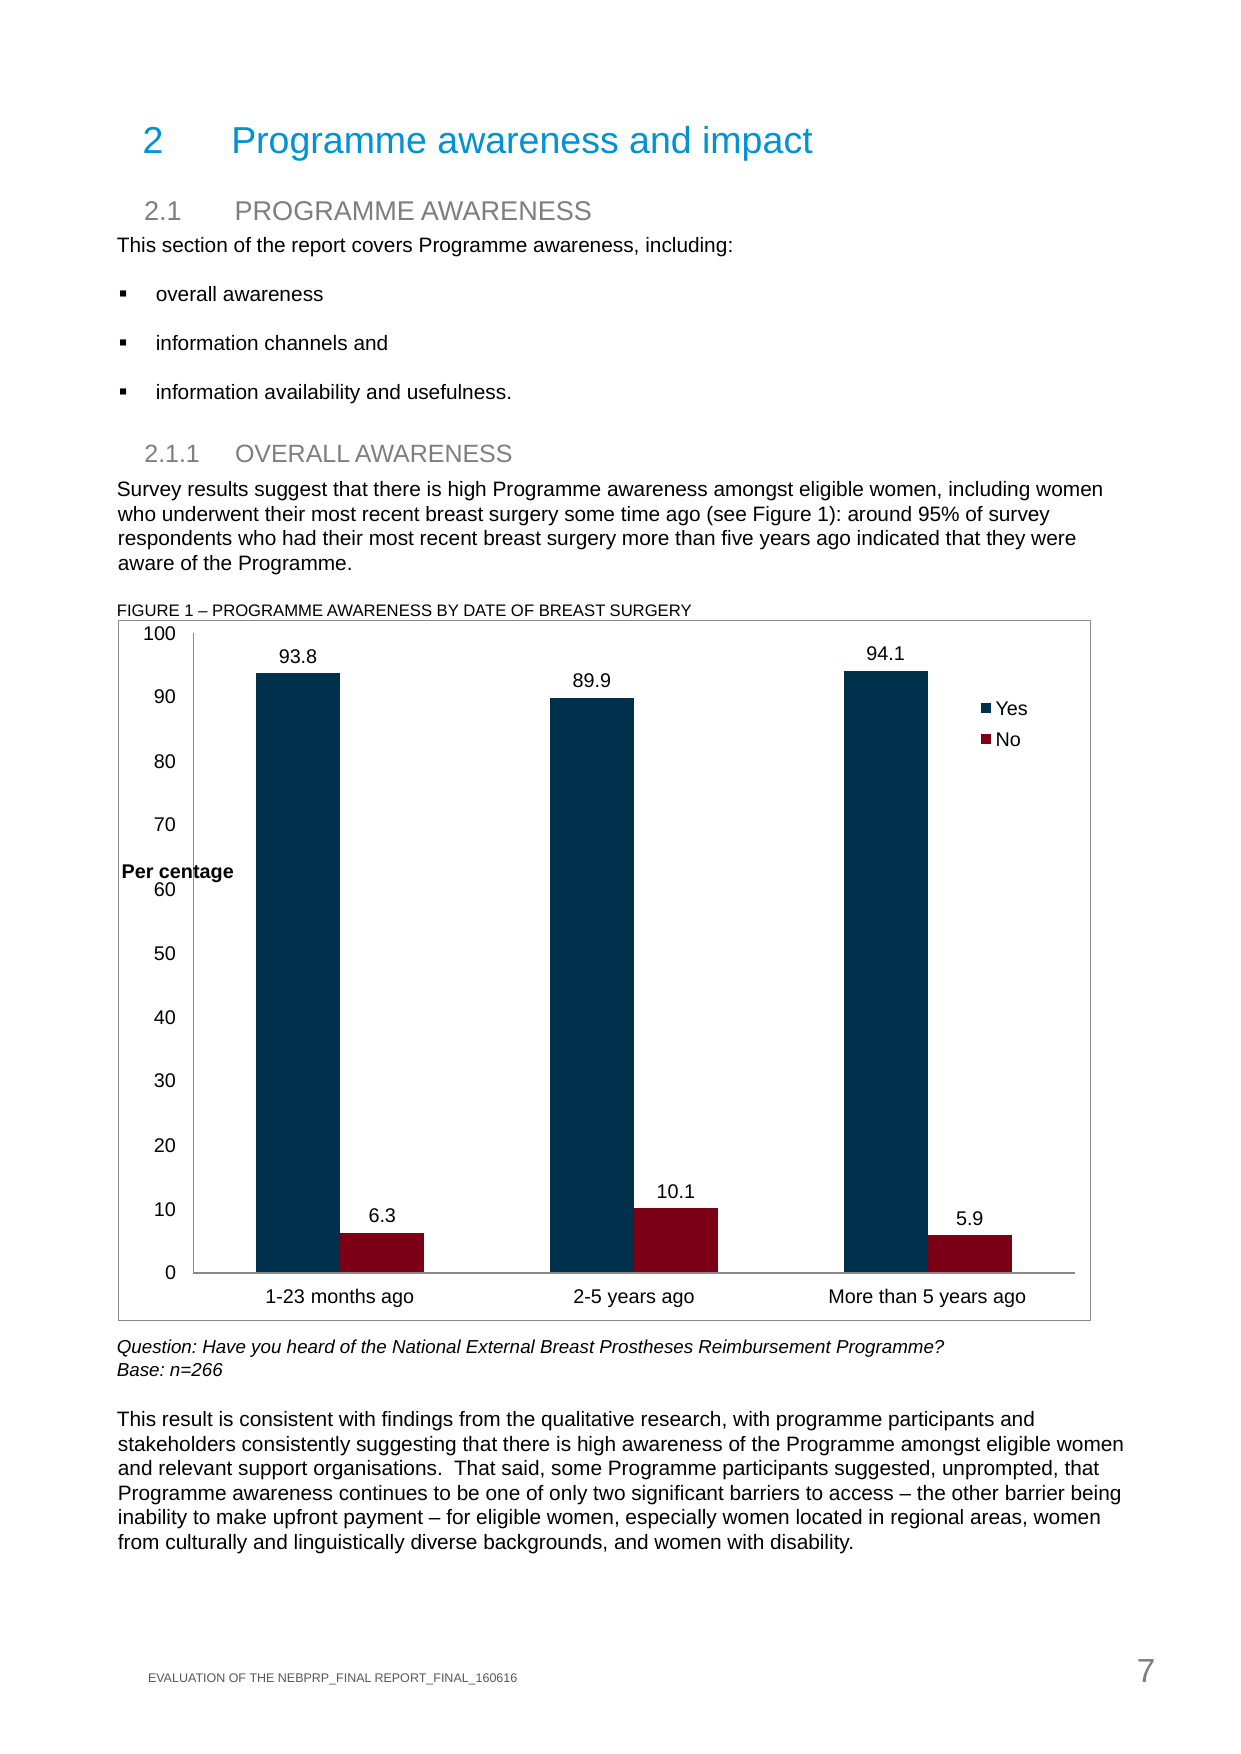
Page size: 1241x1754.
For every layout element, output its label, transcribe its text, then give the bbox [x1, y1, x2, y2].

subtitle 2.1 PROGRAMME AWARENESS [117, 194, 1137, 226]
text This section of the report covers Programme awareness, including: [117, 233, 1135, 257]
text Question: Have you heard of the National External Breast Prostheses Reimbursement Programme? [117, 1336, 1137, 1357]
subtitle 2.1.1 OVERALL AWARENESS [117, 439, 1137, 468]
subtitle 2 Programme awareness and impact [117, 118, 1137, 162]
list information availability and usefulness. [118, 380, 1135, 404]
subtitle FIGURE 1 – PROGRAMME AWARENESS BY DATE OF BREAST SURGERY [117, 600, 1121, 619]
list overall awareness [118, 282, 1135, 306]
text Survey results suggest that there is high Programme awareness amongst eligible women, including women who underwent their most recent breast surgery some time ago (see Figure 1): around 95% of survey respondents who had their most recent breast surgery more than five years ago indicated that they were aware of the Programme. [117, 477, 1124, 575]
text Base: n=266 [117, 1358, 1137, 1380]
list information channels and [118, 331, 1135, 355]
text This result is consistent with findings from the qualitative research, with programme participants and stakeholders consistently suggesting that there is high awareness of the Programme amongst eligible women and relevant support organisations. That said, some Programme participants suggested, unprompted, that Programme awareness continues to be one of only two significant barriers to access – the other barrier being inability to make upfront payment – for eligible women, especially women located in regional areas, women from culturally and linguistically diverse backgrounds, and women with disability. [117, 1407, 1125, 1554]
